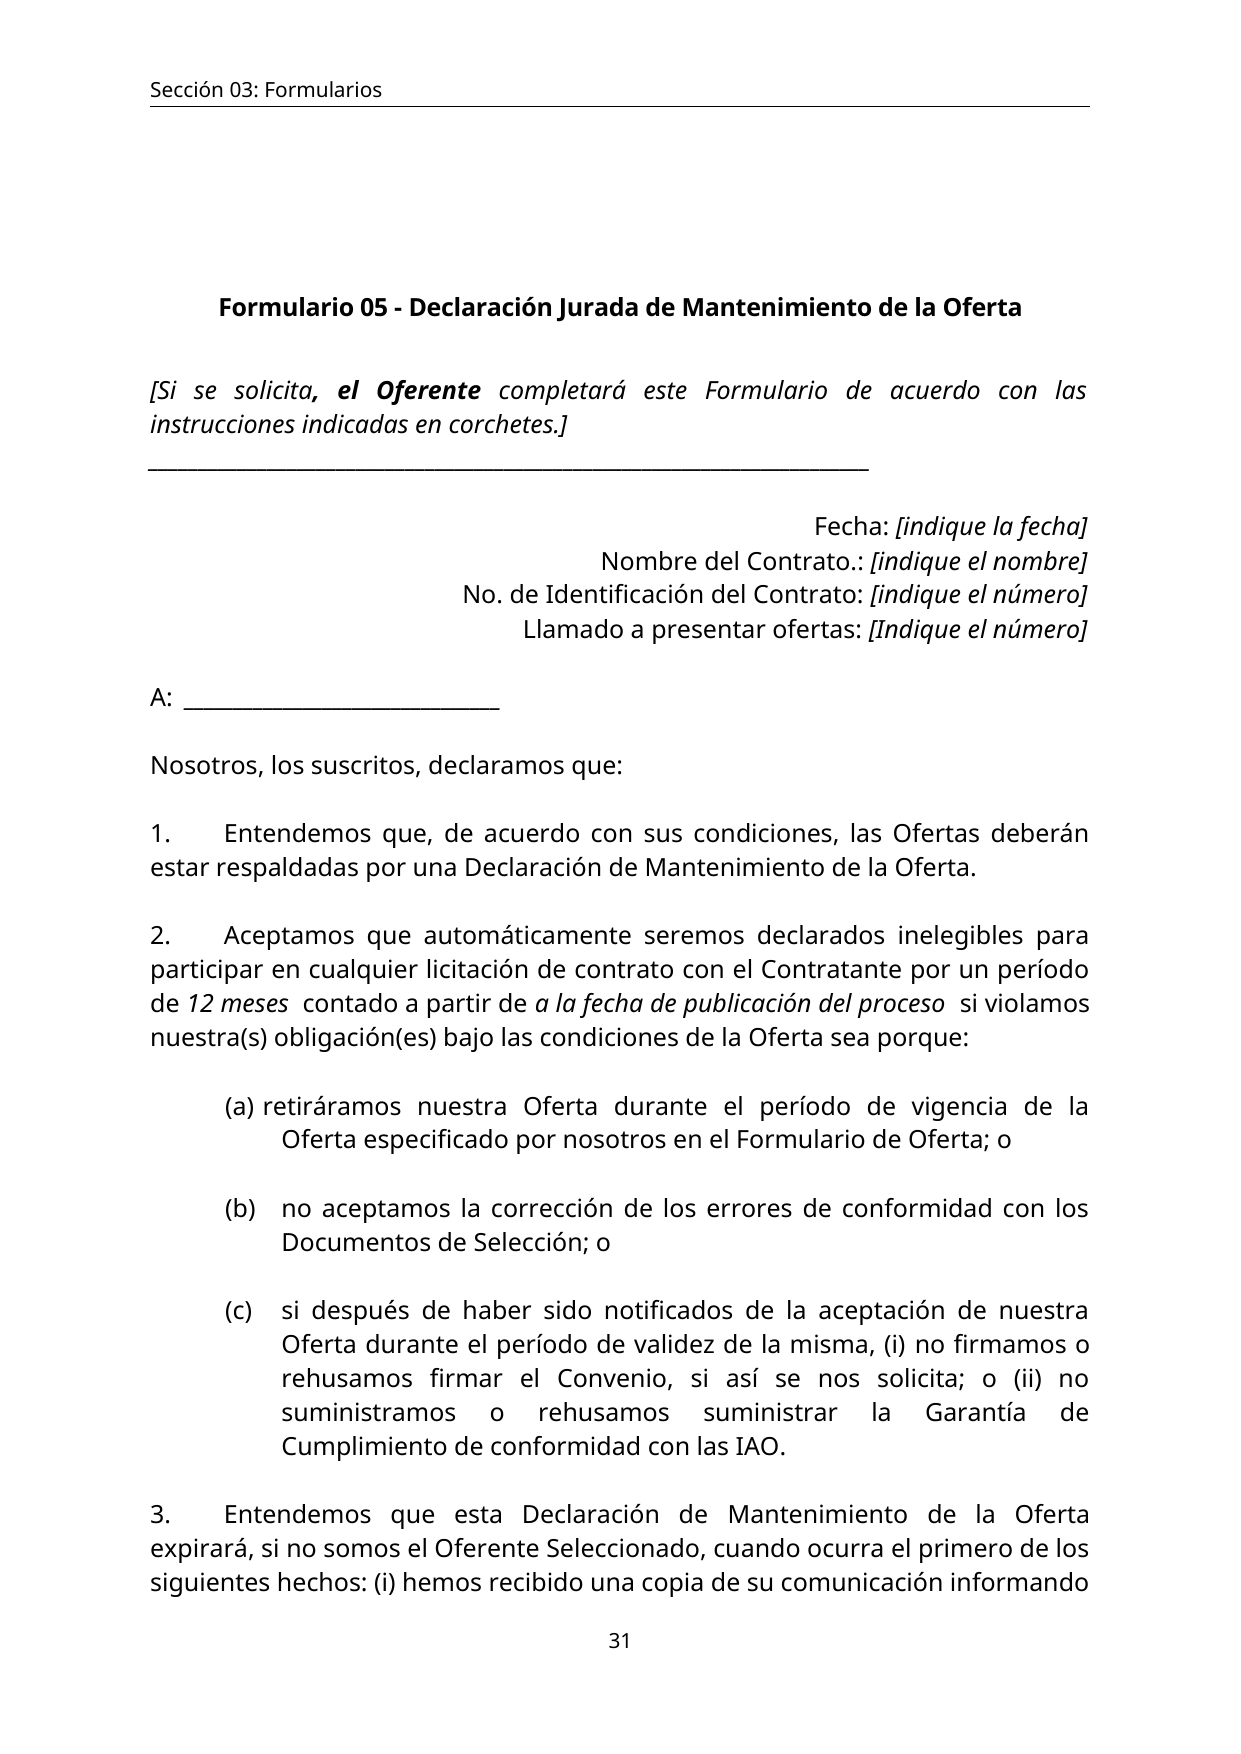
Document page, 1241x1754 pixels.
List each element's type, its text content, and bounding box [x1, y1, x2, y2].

text Llamado a presentar ofertas: [Indique el número] [150, 611, 1090, 645]
text A: ________________________________ [150, 679, 1090, 713]
text Formulario 05 - Declaración Jurada de Mantenimiento de la Oferta [150, 290, 1090, 324]
list (b) no aceptamos la corrección de los errores de conformidad con los Documentos de Selección; o [225, 1190, 1090, 1258]
text Fecha: [indique la fecha] [150, 509, 1090, 543]
list retiráramos nuestra Oferta durante el período de vigencia de la Oferta especificado por nosotros en el Formulario de Oferta; o [225, 1088, 1090, 1156]
text 1. Entendemos que, de acuerdo con sus condiciones, las Ofertas deberán estar respaldadas por una Declaración de Mantenimiento de la Oferta. [150, 816, 1090, 884]
text 2. Aceptamos que automáticamente seremos declarados inelegibles para participar en cualquier licitación de contrato con el Contratante por un período de 12 meses contado a partir de a la fecha de publicación del proceso si violamos nuestra(s) obligación(es) bajo las condiciones de la Oferta sea porque: [150, 918, 1090, 1054]
list (c) si después de haber sido notificados de la aceptación de nuestra Oferta durante el período de validez de la misma, (i) no firmamos o rehusamos firmar el Convenio, si así se nos solicita; o (ii) no suministramos o rehusamos suministrar la Garantía de Cumplimiento de conformidad con las IAO. [225, 1292, 1090, 1463]
text Nombre del Contrato.: [indique el nombre] [150, 543, 1090, 577]
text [150, 1497, 1090, 1599]
text No. de Identificación del Contrato: [indique el número] [150, 577, 1090, 611]
text [Si se solicita, el Oferente completará este Formulario de acuerdo con las instrucciones indicadas en corchetes.] [150, 373, 1090, 441]
text Nosotros, los suscritos, declaramos que: [150, 747, 1090, 782]
text _________________________________________________________________________ [150, 441, 1090, 475]
